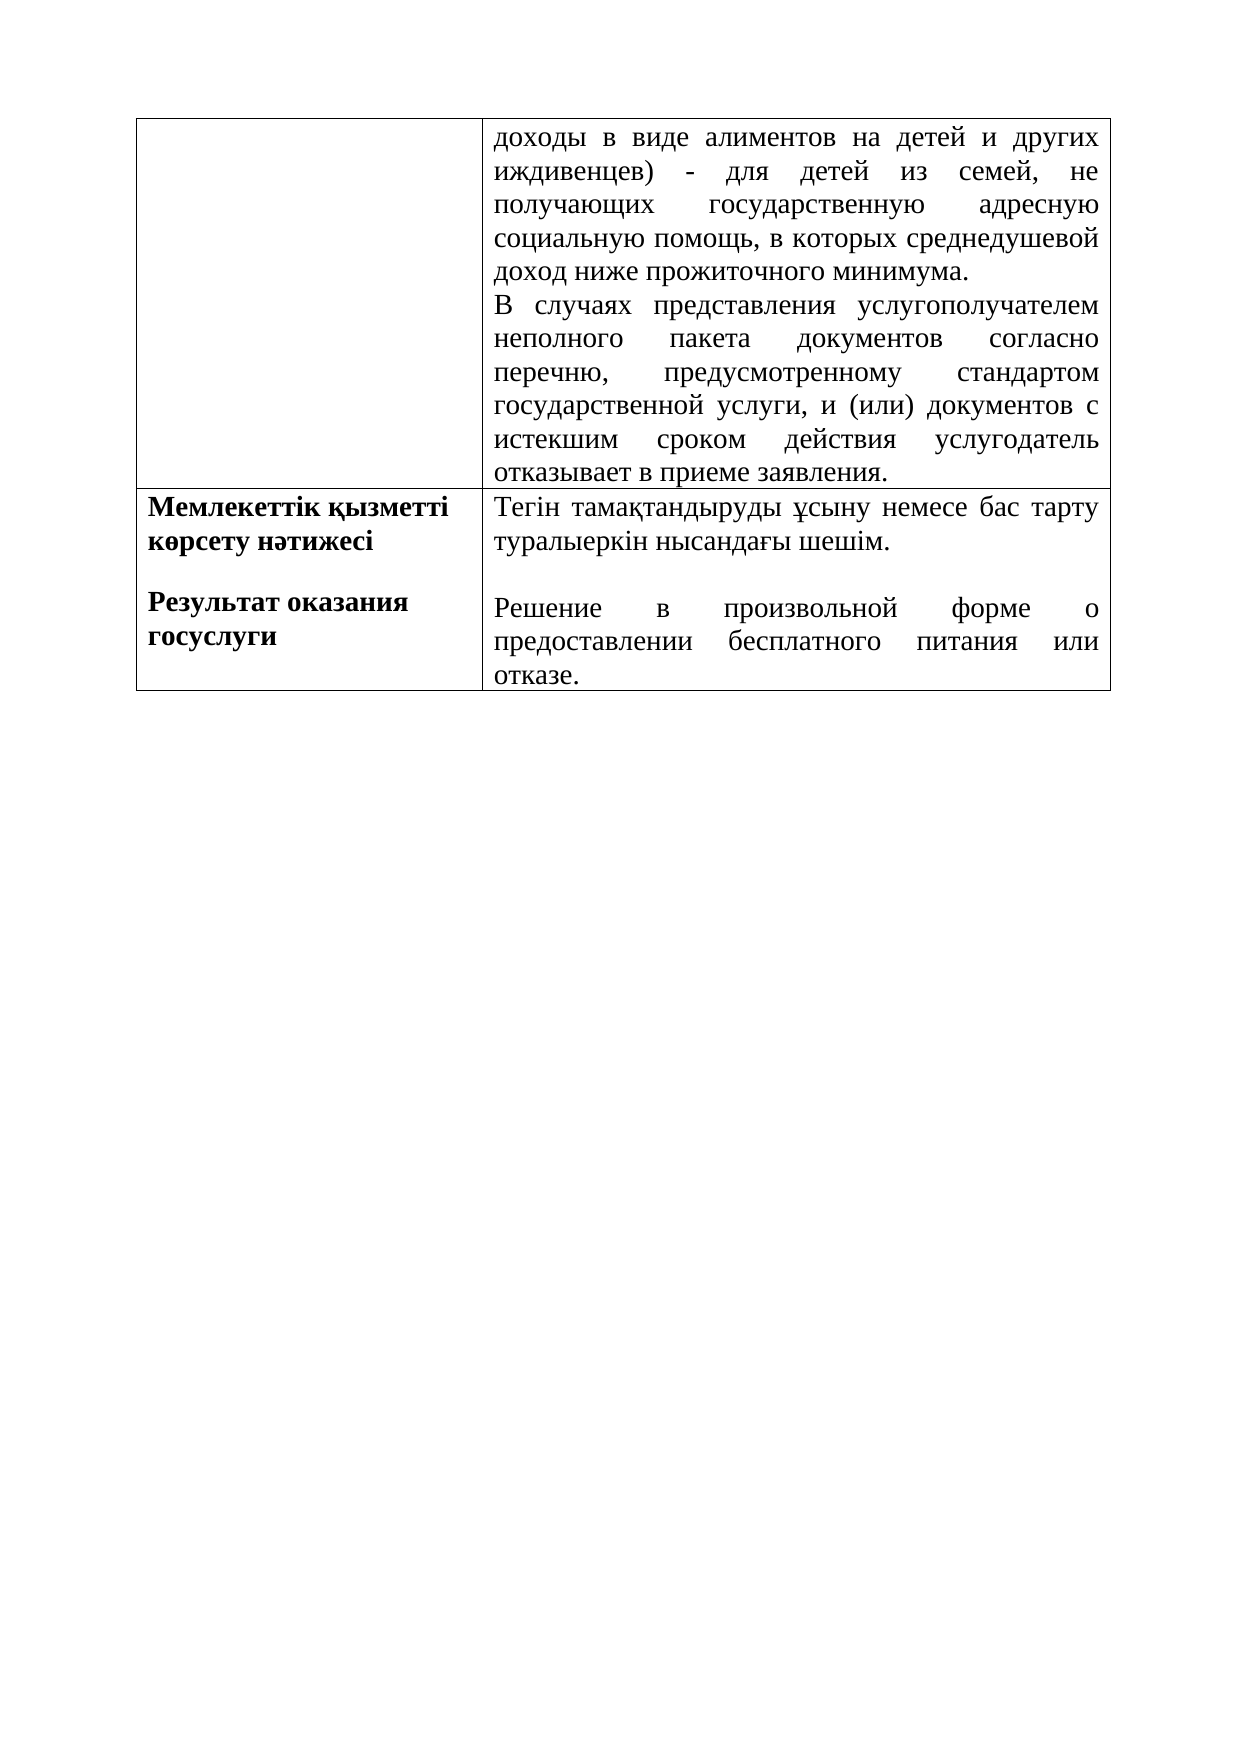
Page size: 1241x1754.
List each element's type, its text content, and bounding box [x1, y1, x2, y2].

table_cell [137, 119, 482, 488]
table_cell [483, 119, 1110, 488]
table_cell Мемлекеттік қызметті көрсету нәтижесі Результат оказания госуслуги [137, 489, 482, 690]
table_cell Тегін тамақтандыруды ұсыну немесе бас тарту туралыеркін нысандағы шешім. Решение в произвольной форме о предоставлении бесплатного питания или отказе. [483, 489, 1110, 690]
